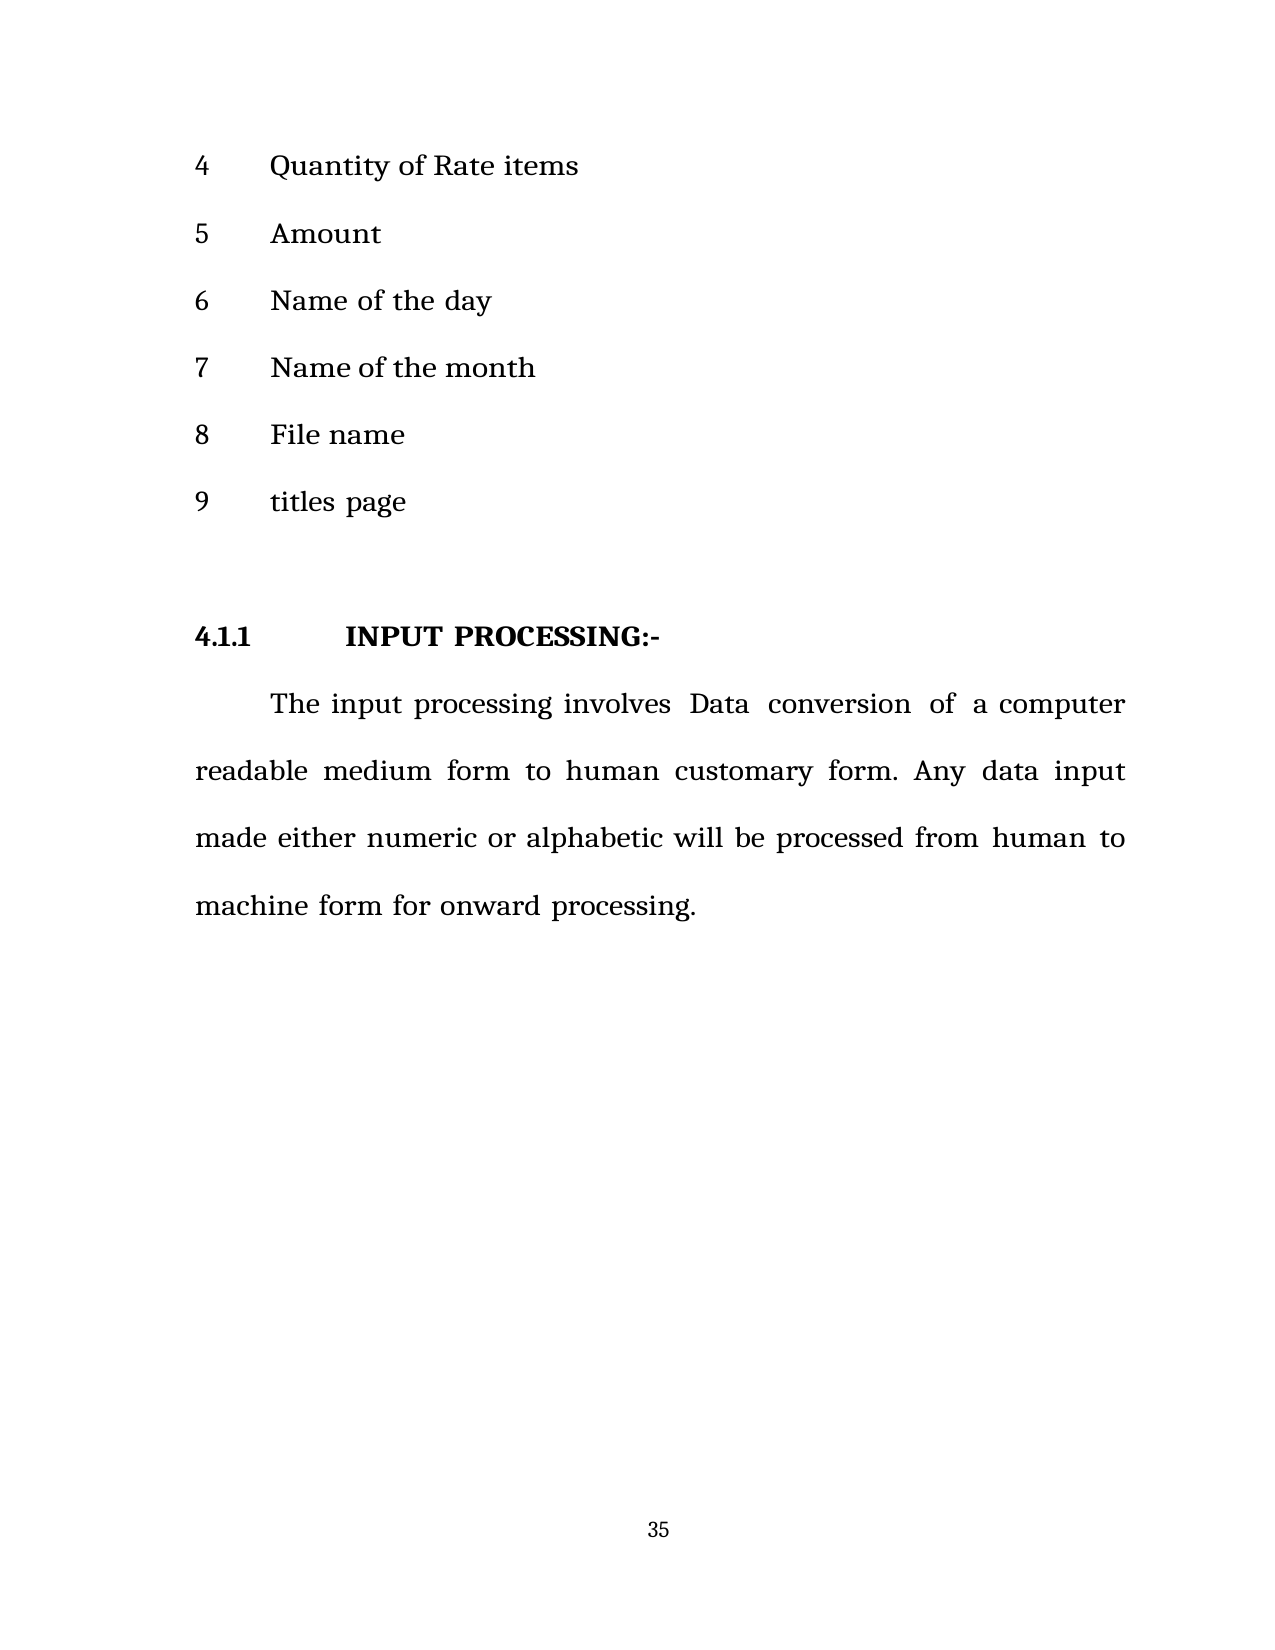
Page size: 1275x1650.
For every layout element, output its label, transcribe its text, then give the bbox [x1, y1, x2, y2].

list Name of the day [195, 284, 1275, 317]
list File name [195, 418, 1275, 452]
list titles page [195, 485, 1275, 519]
subtitle INPUT PROCESSING:- [195, 620, 1275, 654]
list Quantity of Rate items [195, 149, 1275, 183]
text The input processing involves Data conversion of a computer readable medium form to human customary form. Any data input made either numeric or alphabetic will be processed from human to machine form for onward processing. [195, 687, 1125, 922]
list Name of the month [195, 351, 1275, 385]
list Amount [195, 217, 1275, 250]
